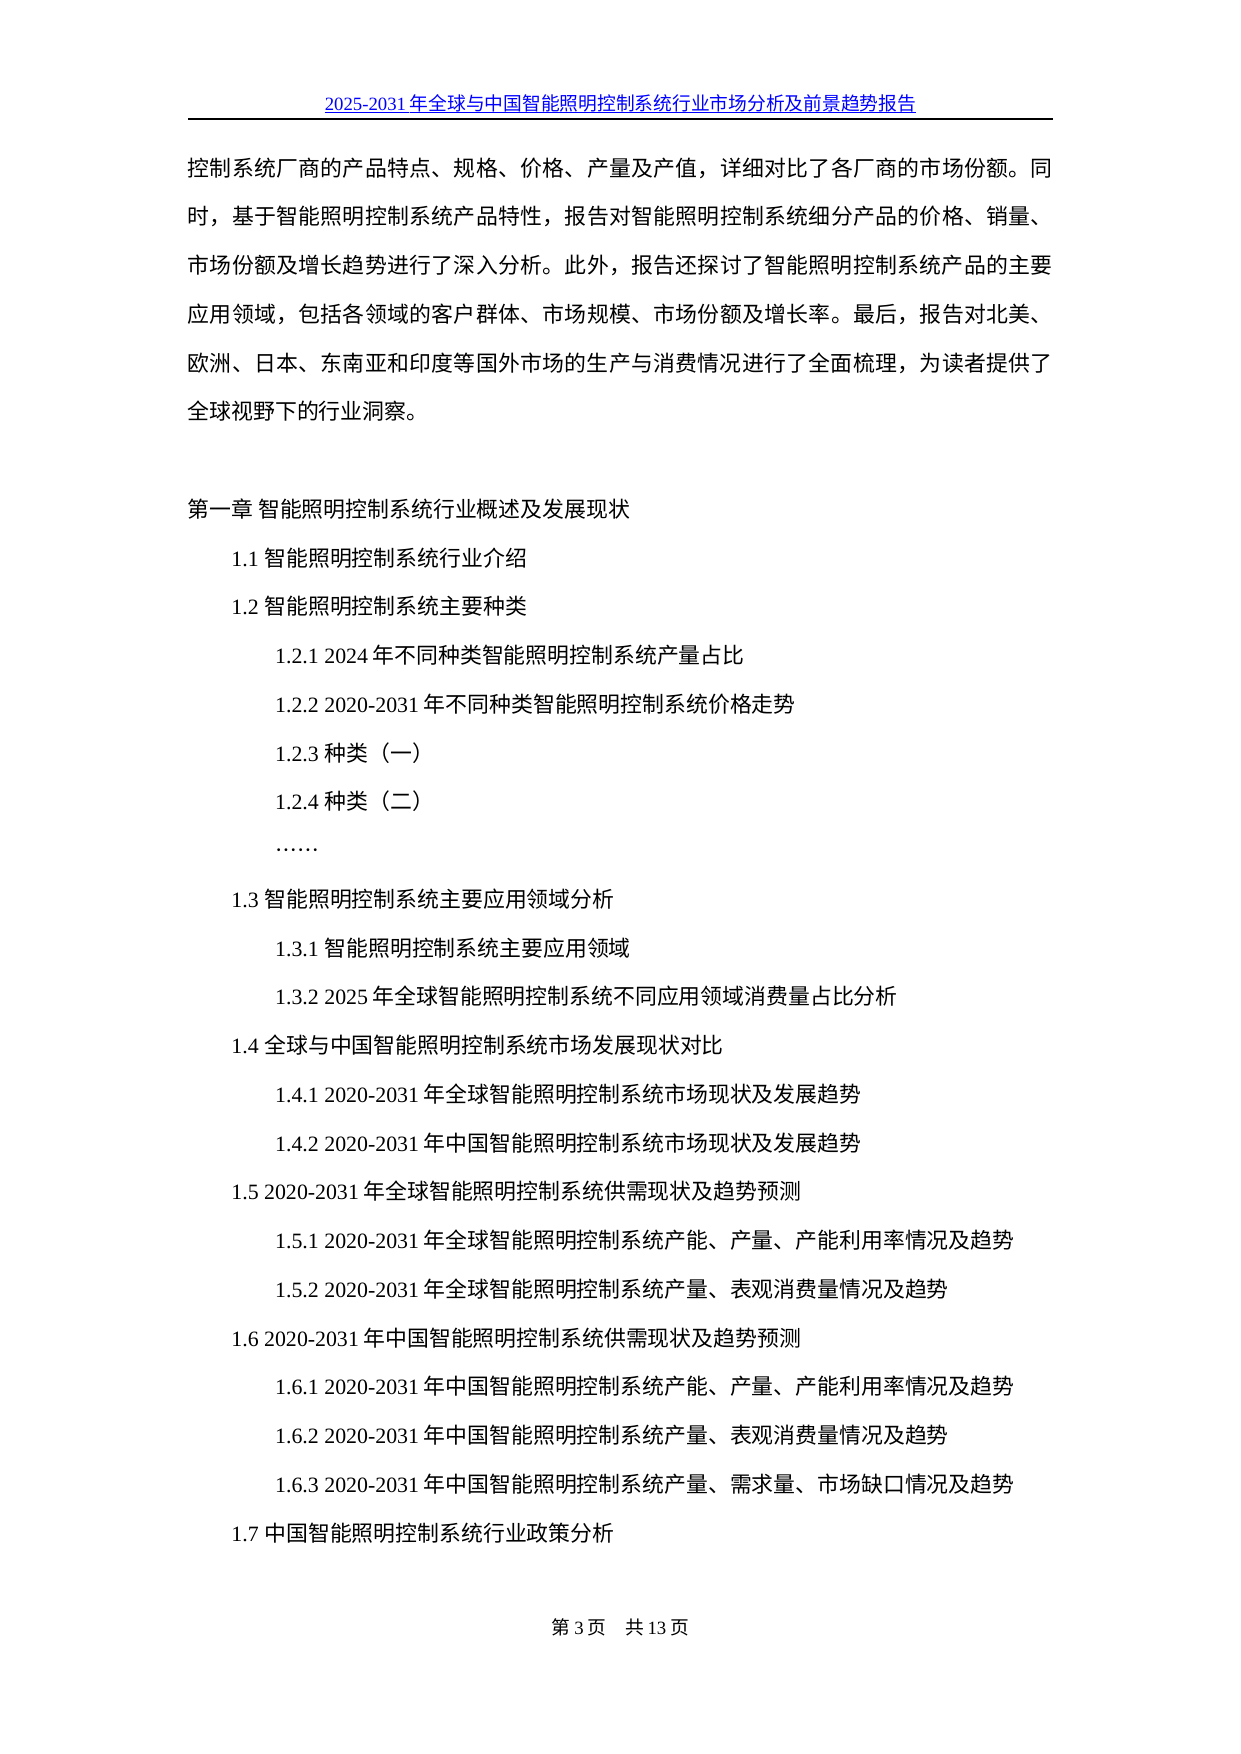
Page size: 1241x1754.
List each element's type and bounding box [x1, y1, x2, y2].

text [187, 150, 1053, 1548]
